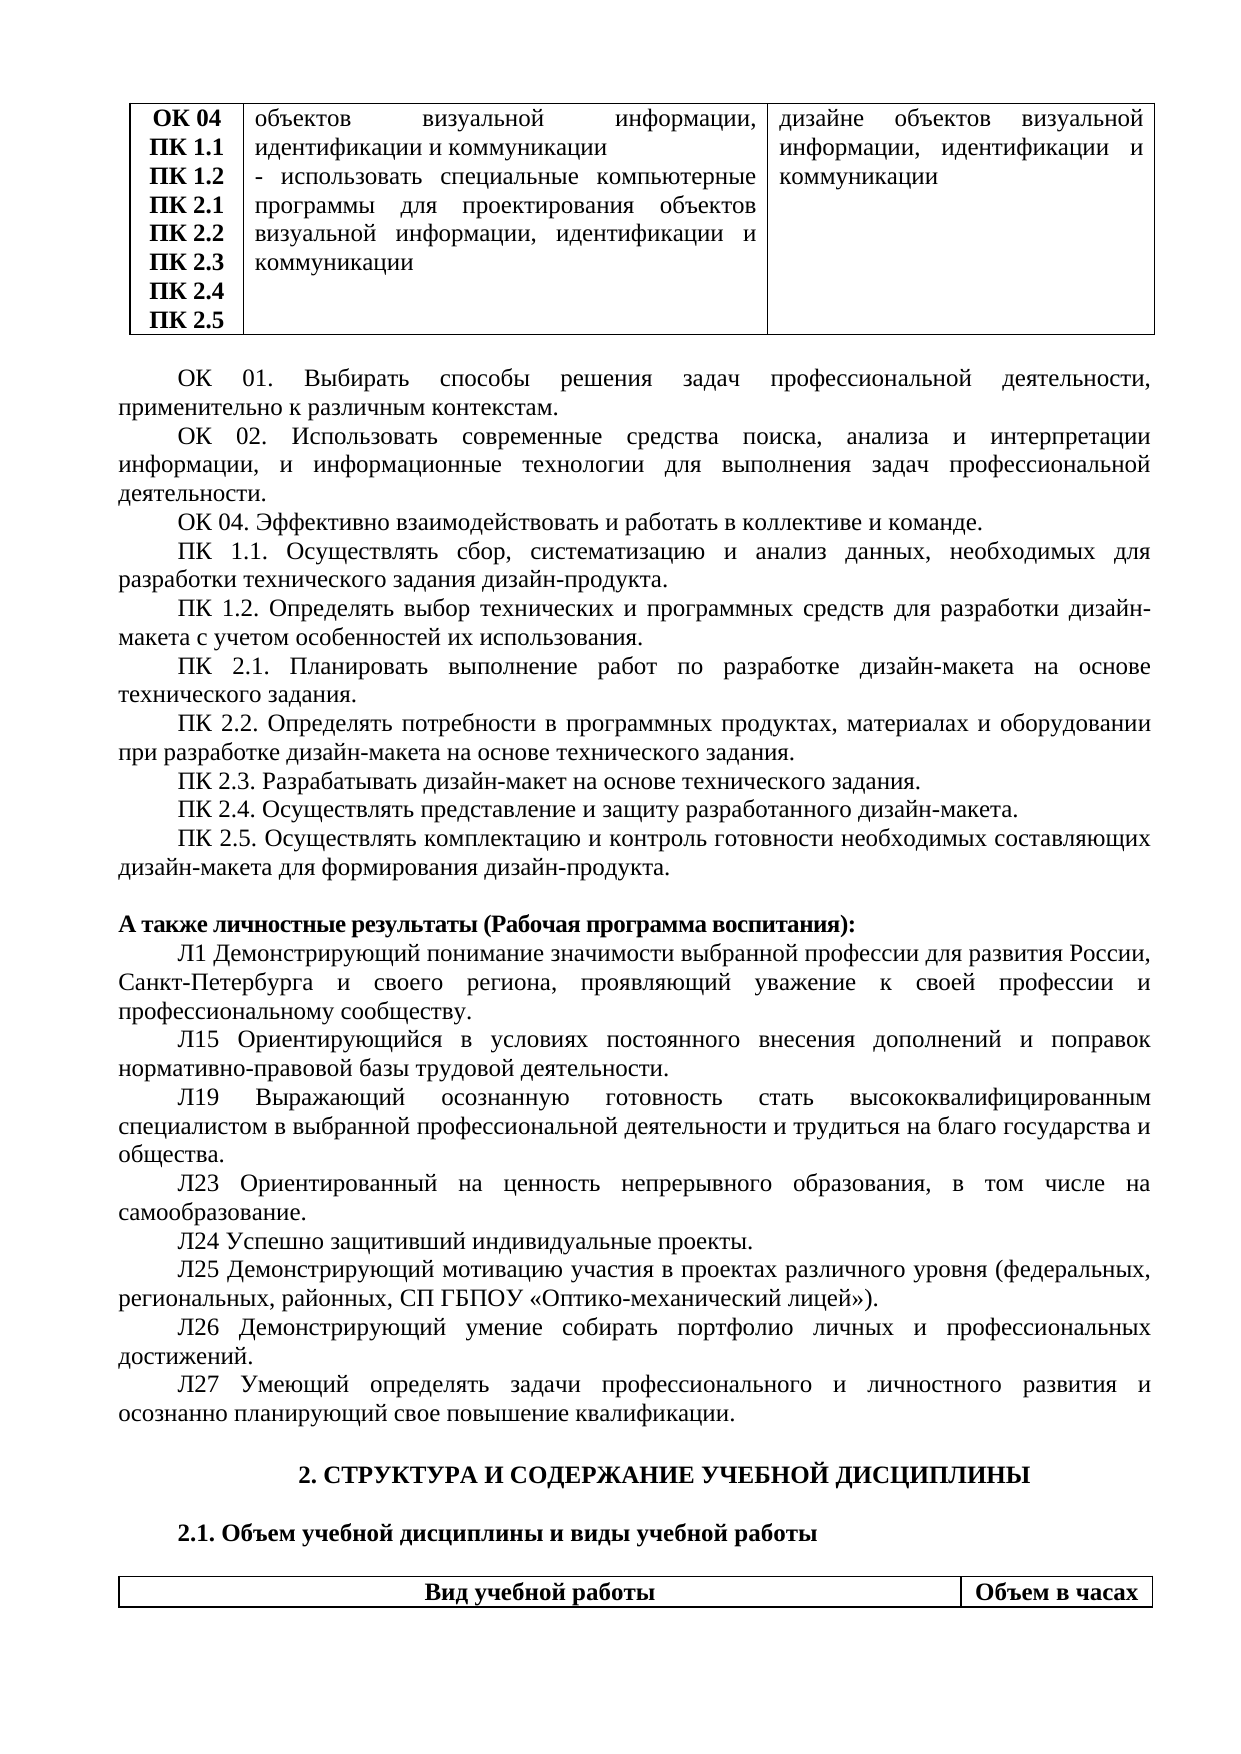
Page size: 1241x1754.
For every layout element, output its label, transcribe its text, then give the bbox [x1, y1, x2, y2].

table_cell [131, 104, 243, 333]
text ПК 2.3. Разрабатывать дизайн-макет на основе технического задания. [118, 766, 1152, 794]
text ОК 02. Использовать современные средства поиска, анализа и интерпретации информации, и информационные технологии для выполнения задач профессиональной деятельности. [118, 421, 1152, 507]
text ПК 2.4. Осуществлять представление и защиту разработанного дизайн-макета. [118, 794, 1152, 823]
text Л1 Демонстрирующий понимание значимости выбранной профессии для развития России, Санкт-Петербурга и своего региона, проявляющий уважение к своей профессии и профессиональному сообществу. [118, 938, 1152, 1024]
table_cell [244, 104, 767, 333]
text 2. СТРУКТУРА И СОДЕРЖАНИЕ УЧЕБНОЙ ДИСЦИПЛИНЫ [118, 1461, 1152, 1489]
text ПК 2.1. Планировать выполнение работ по разработке дизайн-макета на основе технического задания. [118, 651, 1152, 708]
text 2.1. Объем учебной дисциплины и виды учебной работы [118, 1518, 1152, 1547]
text ПК 1.1. Осуществлять сбор, систематизацию и анализ данных, необходимых для разработки технического задания дизайн-продукта. [118, 536, 1152, 593]
text Л15 Ориентирующийся в условиях постоянного внесения дополнений и поправок нормативно-правовой базы трудовой деятельности. [118, 1024, 1152, 1082]
text ПК 2.2. Определять потребности в программных продуктах, материалах и оборудовании при разработке дизайн-макета на основе технического задания. [118, 708, 1152, 766]
list Л24 Успешно защитивший индивидуальные проекты. [118, 1226, 1152, 1254]
text ПК 2.5. Осуществлять комплектацию и контроль готовности необходимых составляющих дизайн-макета для формирования дизайн-продукта. [118, 823, 1152, 881]
text Л19 Выражающий осознанную готовность стать высококвалифицированным специалистом в выбранной профессиональной деятельности и трудиться на благо государства и общества. [118, 1082, 1152, 1168]
text ОК 01. Выбирать способы решения задач профессиональной деятельности, применительно к различным контекстам. [118, 363, 1152, 421]
text А также личностные результаты (Рабочая программа воспитания): [118, 909, 1152, 938]
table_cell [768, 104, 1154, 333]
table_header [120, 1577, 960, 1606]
text Л27 Умеющий определять задачи профессионального и личностного развития и осознанно планирующий свое повышение квалификации. [118, 1369, 1152, 1427]
text ОК 04. Эффективно взаимодействовать и работать в коллективе и команде. [118, 507, 1152, 536]
text ПК 1.2. Определять выбор технических и программных средств для разработки дизайн-макета с учетом особенностей их использования. [118, 593, 1152, 651]
text Л23 Ориентированный на ценность непрерывного образования, в том числе на самообразование. [118, 1168, 1152, 1226]
list Л26 Демонстрирующий умение собирать портфолио личных и профессиональных достижений. [118, 1312, 1152, 1369]
text Л25 Демонстрирующий мотивацию участия в проектах различного уровня (федеральных, региональных, районных, СП ГБПОУ «Оптико-механический лицей»). [118, 1254, 1152, 1312]
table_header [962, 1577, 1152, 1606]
